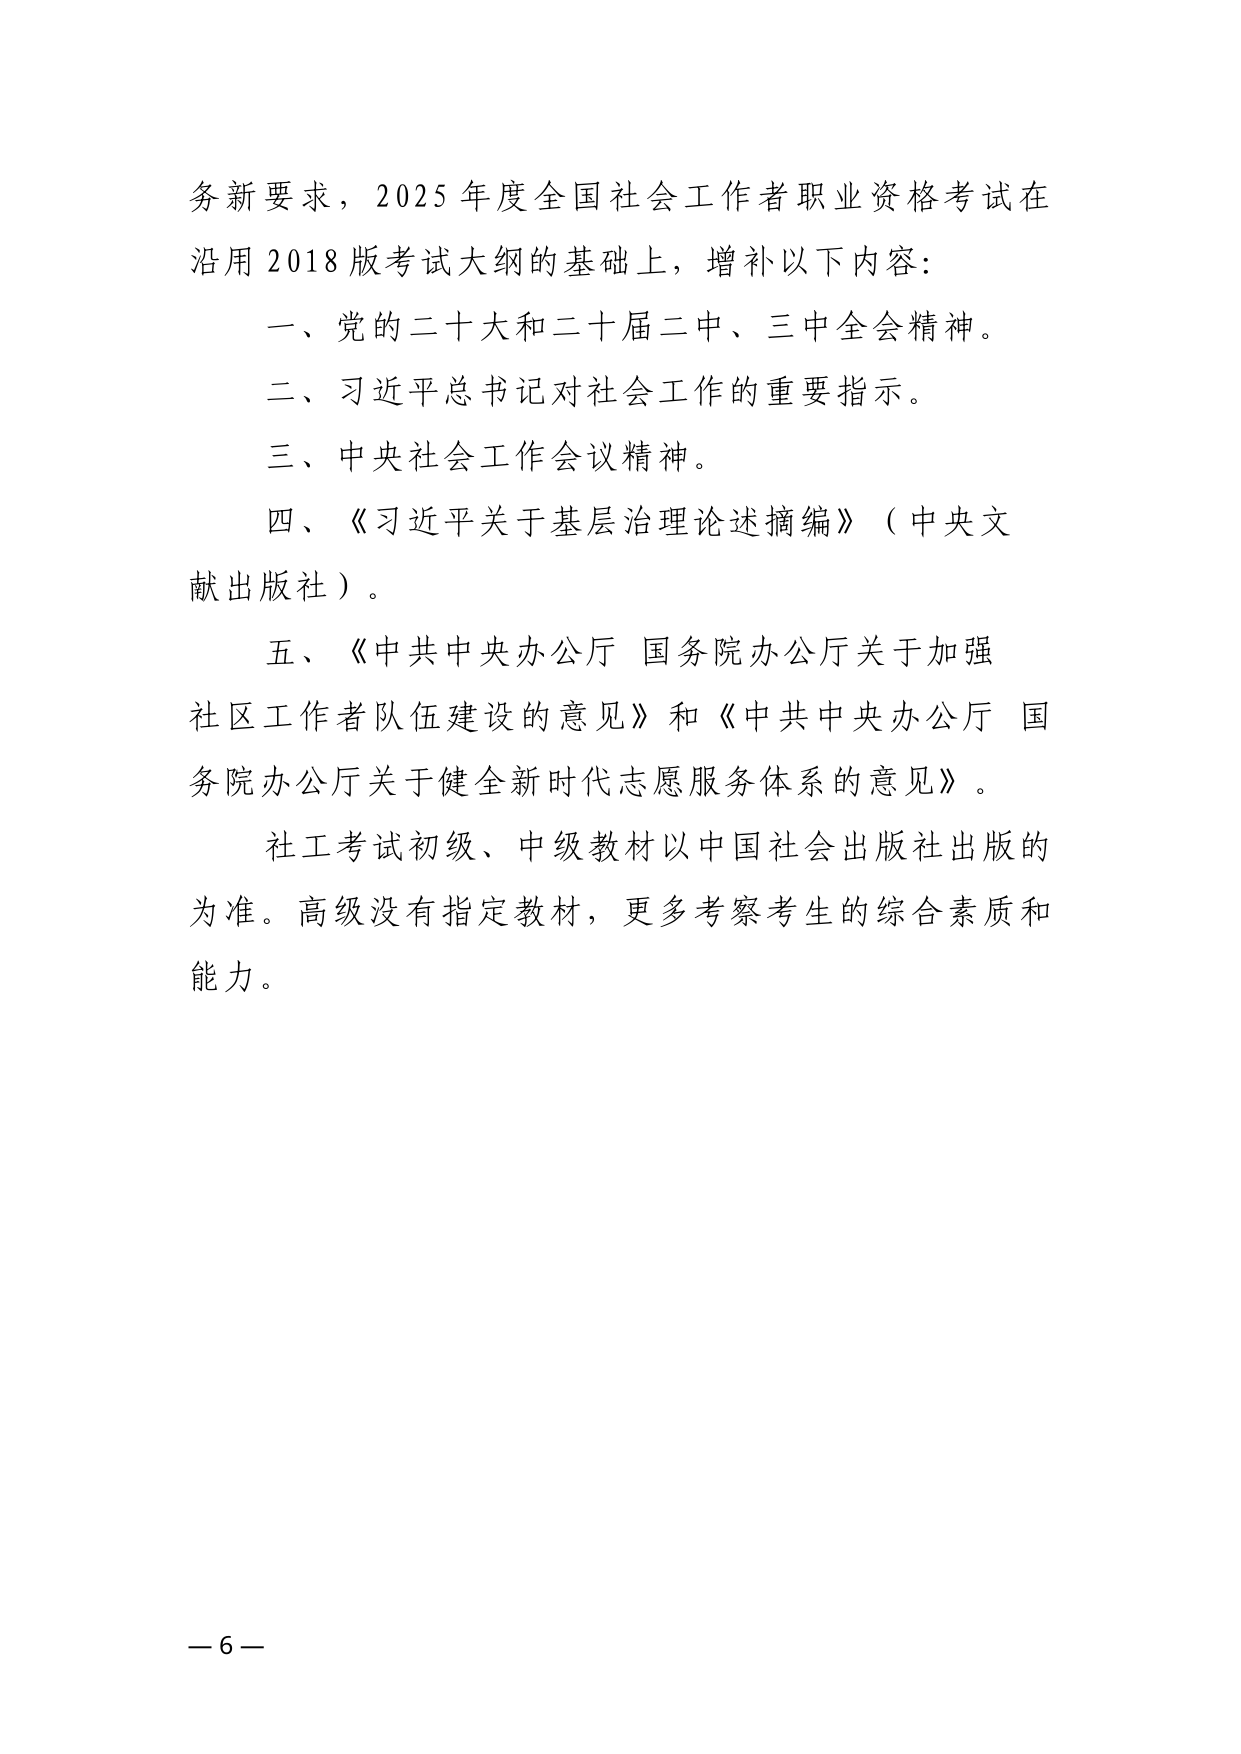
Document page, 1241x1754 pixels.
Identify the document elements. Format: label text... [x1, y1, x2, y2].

text 二、习近平总书记对社会工作的重要指示。 [187, 357, 1053, 422]
list 社区工作者队伍建设的意见》和《中共中央办公厅 国务院办公厅关于健全新时代志愿服务体系的意见》。 [187, 682, 1053, 812]
list 五、《中共中央办公厅 国务院办公厅关于加强 [187, 617, 1053, 682]
text 三、中央社会工作会议精神。 [187, 422, 1053, 487]
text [187, 162, 1053, 292]
text 四、《习近平关于基层治理论述摘编》（中央文 [187, 487, 1053, 552]
list 社工考试初级、中级教材以中国社会出版社出版的为准。高级没有指定教材，更多考察考生的综合素质和能力。 [187, 812, 1053, 1007]
text 献出版社）。 [187, 552, 1053, 617]
text 一、党的二十大和二十届二中、三中全会精神。 [187, 292, 1053, 357]
